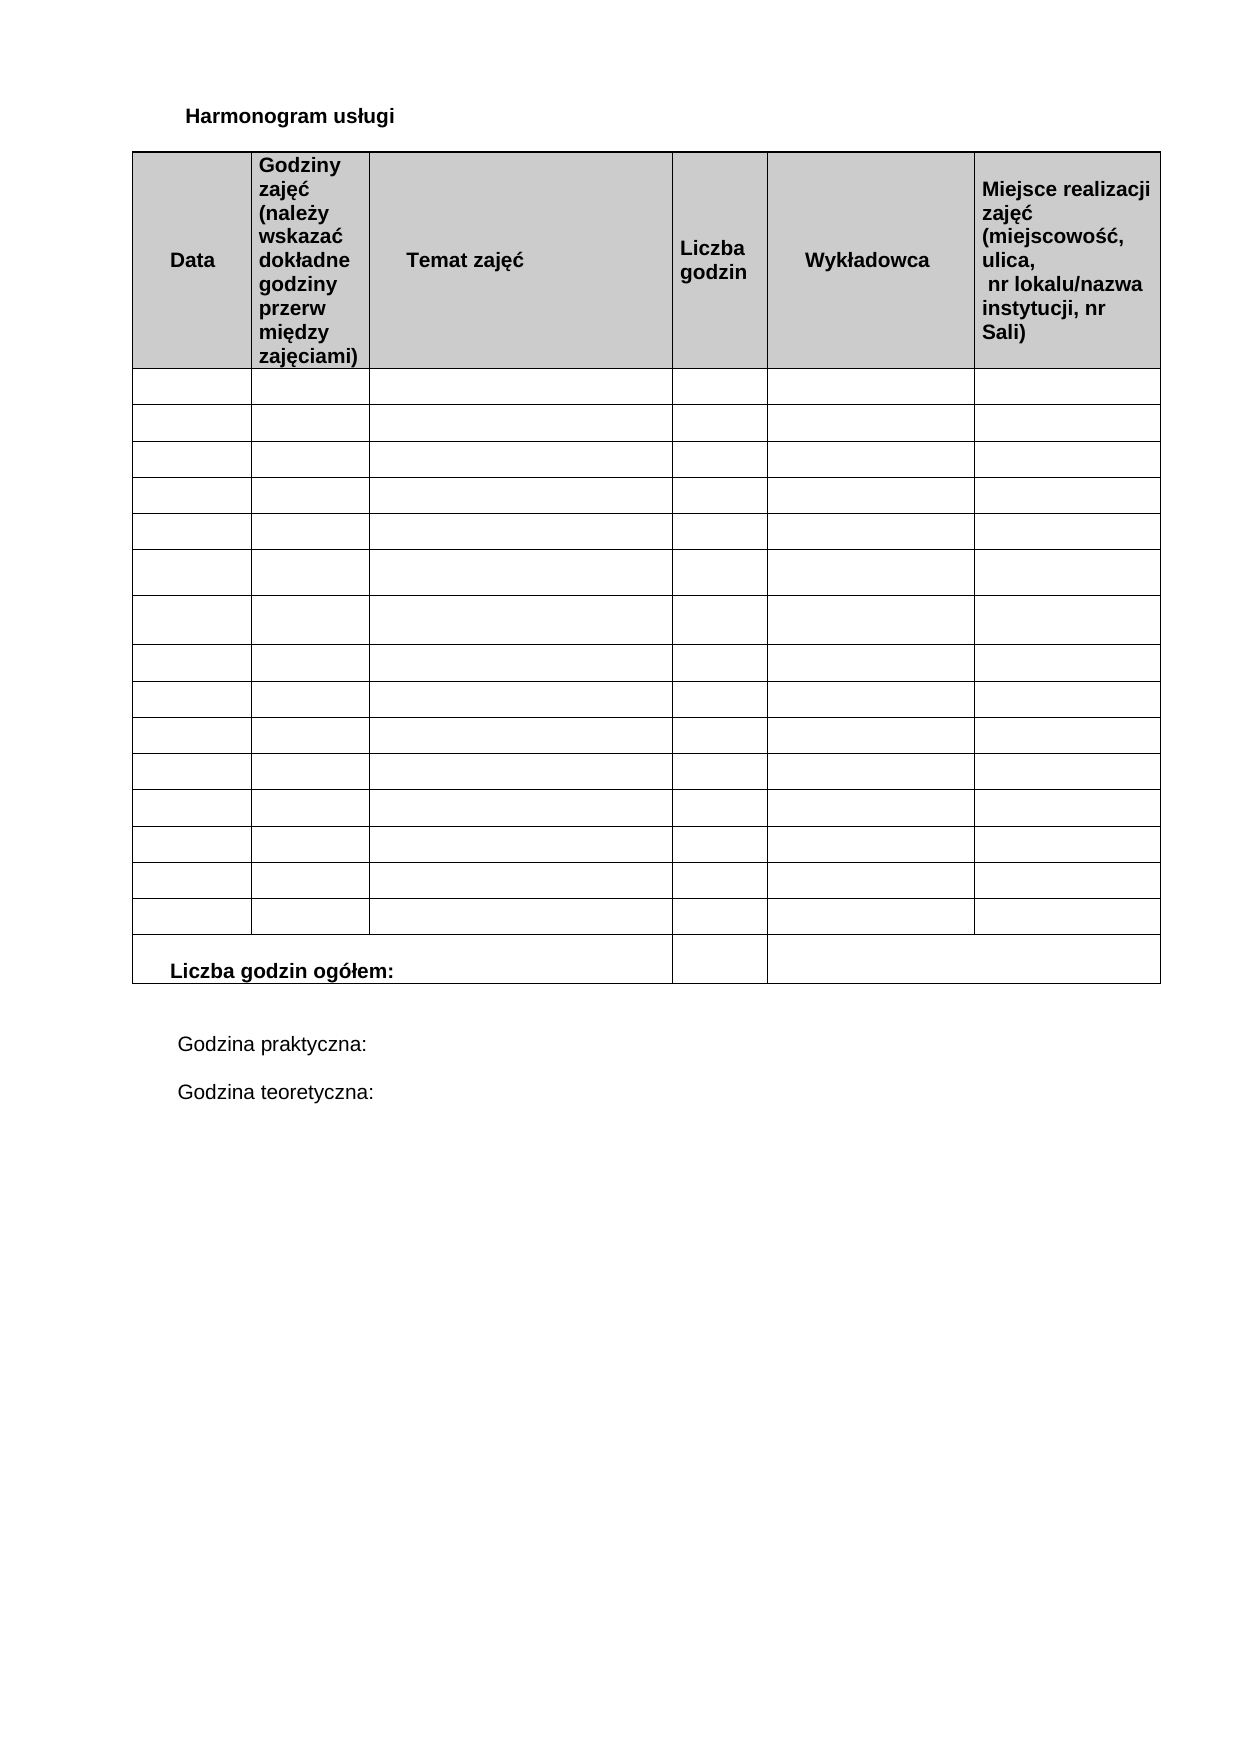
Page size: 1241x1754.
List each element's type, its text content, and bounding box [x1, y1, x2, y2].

table_cell Liczba godzin ogółem: [133, 935, 672, 983]
table_cell [673, 478, 767, 513]
table_cell [370, 442, 672, 477]
table_cell [133, 790, 251, 826]
table_cell [252, 827, 369, 862]
table_cell [673, 682, 767, 717]
table_cell [133, 369, 251, 404]
table_cell [768, 369, 974, 404]
table_cell [370, 790, 672, 826]
table_cell [975, 596, 1160, 644]
table_cell [768, 514, 974, 549]
table_cell [252, 863, 369, 898]
table_cell [768, 718, 974, 753]
table_cell [975, 754, 1160, 789]
table_cell [133, 899, 251, 934]
table_cell [673, 369, 767, 404]
table_cell [252, 790, 369, 826]
table_cell [975, 645, 1160, 681]
table_cell [133, 827, 251, 862]
table_cell [768, 754, 974, 789]
table_cell [768, 645, 974, 681]
table_cell [370, 827, 672, 862]
table_cell [975, 682, 1160, 717]
table_cell [252, 405, 369, 441]
table_cell [252, 754, 369, 789]
table_cell [252, 682, 369, 717]
table_cell [768, 442, 974, 477]
table_cell [133, 478, 251, 513]
table_cell [370, 754, 672, 789]
table_cell [768, 682, 974, 717]
table_cell [252, 514, 369, 549]
table_cell [768, 405, 974, 441]
table_cell [673, 790, 767, 826]
table_cell [252, 369, 369, 404]
table_cell [370, 478, 672, 513]
table_header Liczba godzin [673, 153, 767, 368]
table_cell [975, 442, 1160, 477]
table_cell [133, 405, 251, 441]
table_header Miejsce realizacji zajęć (miejscowość, ulica, nr lokalu/nazwa instytucji, nr Sali) [975, 153, 1160, 368]
table_cell [768, 935, 1160, 983]
table_cell [133, 442, 251, 477]
table_cell [370, 682, 672, 717]
table_cell [370, 369, 672, 404]
table_cell [975, 718, 1160, 753]
table_cell [370, 645, 672, 681]
table_cell [673, 718, 767, 753]
table_cell [370, 863, 672, 898]
table_cell [673, 442, 767, 477]
table_cell [133, 682, 251, 717]
table_cell [252, 645, 369, 681]
table_cell [975, 550, 1160, 595]
table_cell [252, 899, 369, 934]
table_header Data [133, 153, 251, 368]
table_cell [975, 478, 1160, 513]
table_cell [673, 827, 767, 862]
table_header Temat zajęć [370, 153, 672, 368]
table_cell [975, 899, 1160, 934]
table_cell [768, 899, 974, 934]
table_cell [975, 405, 1160, 441]
table_cell [370, 514, 672, 549]
table_cell [768, 550, 974, 595]
table_cell [975, 369, 1160, 404]
table_cell [673, 863, 767, 898]
table_cell [768, 863, 974, 898]
table_cell [975, 827, 1160, 862]
table_cell [975, 790, 1160, 826]
table_cell [370, 405, 672, 441]
table_cell [133, 645, 251, 681]
table_cell [768, 478, 974, 513]
table_header Godziny zajęć (należy wskazać dokładne godziny przerw między zajęciami) [252, 153, 369, 368]
table_cell [370, 718, 672, 753]
text Godzina teoretyczna: [148, 1080, 1122, 1104]
table_cell [370, 596, 672, 644]
table_cell [252, 550, 369, 595]
table_cell [673, 754, 767, 789]
table_cell [133, 514, 251, 549]
table_cell [133, 718, 251, 753]
text Godzina praktyczna: [148, 1032, 1122, 1056]
table_cell [673, 596, 767, 644]
table_cell [133, 754, 251, 789]
table_cell [768, 596, 974, 644]
table_cell [133, 863, 251, 898]
table_cell [673, 514, 767, 549]
table_cell [133, 596, 251, 644]
table_cell [673, 899, 767, 934]
table_cell [252, 478, 369, 513]
table_cell [673, 645, 767, 681]
table_cell [975, 514, 1160, 549]
table_cell [252, 718, 369, 753]
table_cell [673, 550, 767, 595]
table_cell [975, 863, 1160, 898]
table_cell [370, 550, 672, 595]
table_header Wykładowca [768, 153, 974, 368]
text Harmonogram usługi [185, 103, 1122, 127]
table_cell [252, 596, 369, 644]
table_cell [768, 827, 974, 862]
table_cell [252, 442, 369, 477]
table_cell [673, 405, 767, 441]
table_cell [133, 550, 251, 595]
table_cell [370, 899, 672, 934]
table_cell [673, 935, 767, 983]
table_cell [768, 790, 974, 826]
